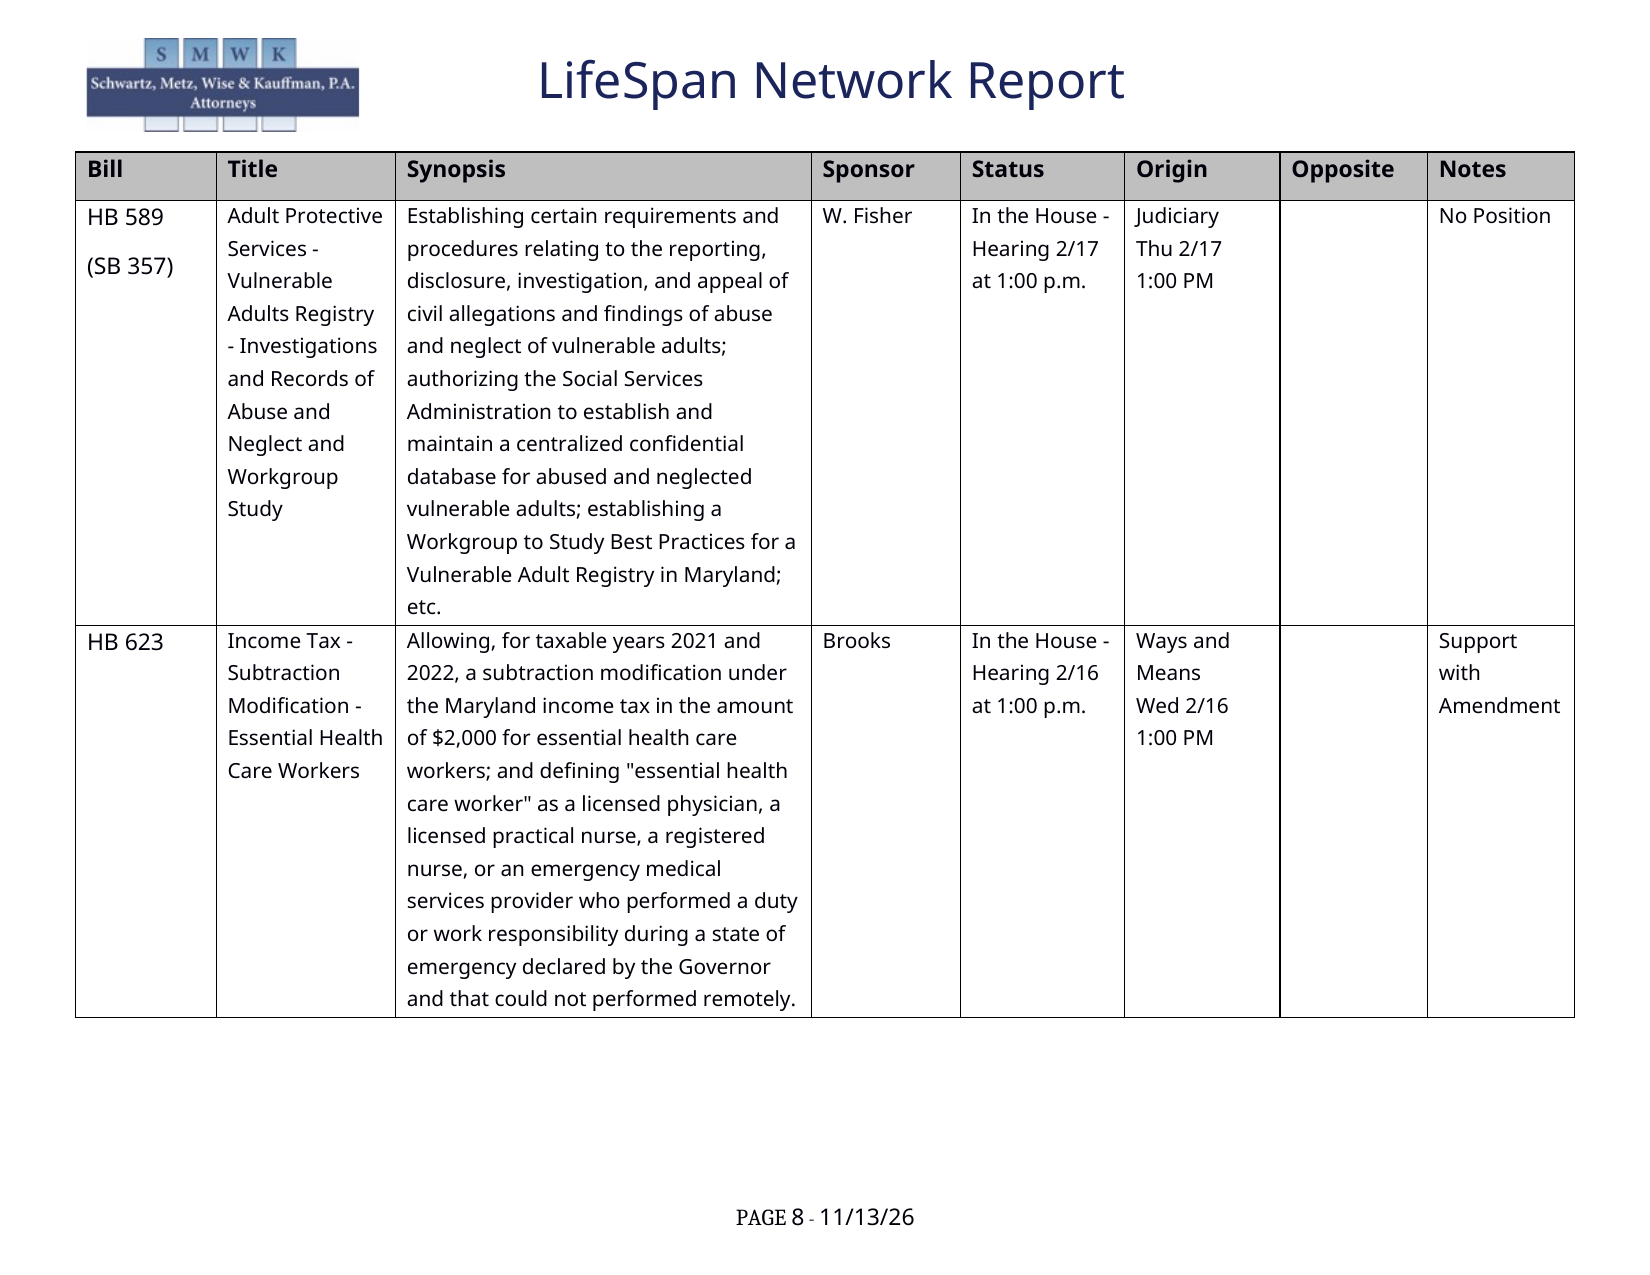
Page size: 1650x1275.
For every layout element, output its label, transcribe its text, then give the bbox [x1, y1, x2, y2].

table_cell Judiciary Thu 2/17 1:00 PM [1125, 201, 1279, 625]
table_cell HB 623 [76, 626, 216, 1017]
table_cell In the House - Hearing 2/16 at 1:00 p.m. [961, 626, 1124, 1017]
table_cell Brooks [812, 626, 960, 1017]
picture [86, 38, 360, 132]
table_header Origin [1125, 153, 1279, 200]
table_cell W. Fisher [812, 201, 960, 625]
table_header Sponsor [812, 153, 960, 200]
table_cell Establishing certain requirements and procedures relating to the reporting, disclosure, investigation, and appeal of civil allegations and findings of abuse and neglect of vulnerable adults; authorizing the Social Services Administration to establish and maintain a centralized confidential database for abused and neglected vulnerable adults; establishing a Workgroup to Study Best Practices for a Vulnerable Adult Registry in Maryland; etc. [396, 201, 811, 625]
table_cell Income Tax - Subtraction Modification - Essential Health Care Workers [217, 626, 395, 1017]
table_cell [1281, 201, 1427, 625]
table_cell Allowing, for taxable years 2021 and 2022, a subtraction modification under the Maryland income tax in the amount of $2,000 for essential health care workers; and defining "essential health care worker" as a licensed physician, a licensed practical nurse, a registered nurse, or an emergency medical services provider who performed a duty or work responsibility during a state of emergency declared by the Governor and that could not performed remotely. [396, 626, 811, 1017]
table_header Bill [76, 153, 216, 200]
table_cell [1281, 626, 1427, 1017]
table_header Status [961, 153, 1124, 200]
table_cell In the House - Hearing 2/17 at 1:00 p.m. [961, 201, 1124, 625]
table_header Synopsis [396, 153, 811, 200]
table_header Notes [1428, 153, 1574, 200]
table_cell HB 589 (SB 357) [76, 201, 216, 625]
table_header Opposite [1281, 153, 1427, 200]
table_cell No Position [1428, 201, 1574, 625]
table_cell Support with Amendment [1428, 626, 1574, 1017]
table_cell Ways and Means Wed 2/16 1:00 PM [1125, 626, 1279, 1017]
table_cell Adult Protective Services - Vulnerable Adults Registry - Investigations and Records of Abuse and Neglect and Workgroup Study [217, 201, 395, 625]
table_header Title [217, 153, 395, 200]
